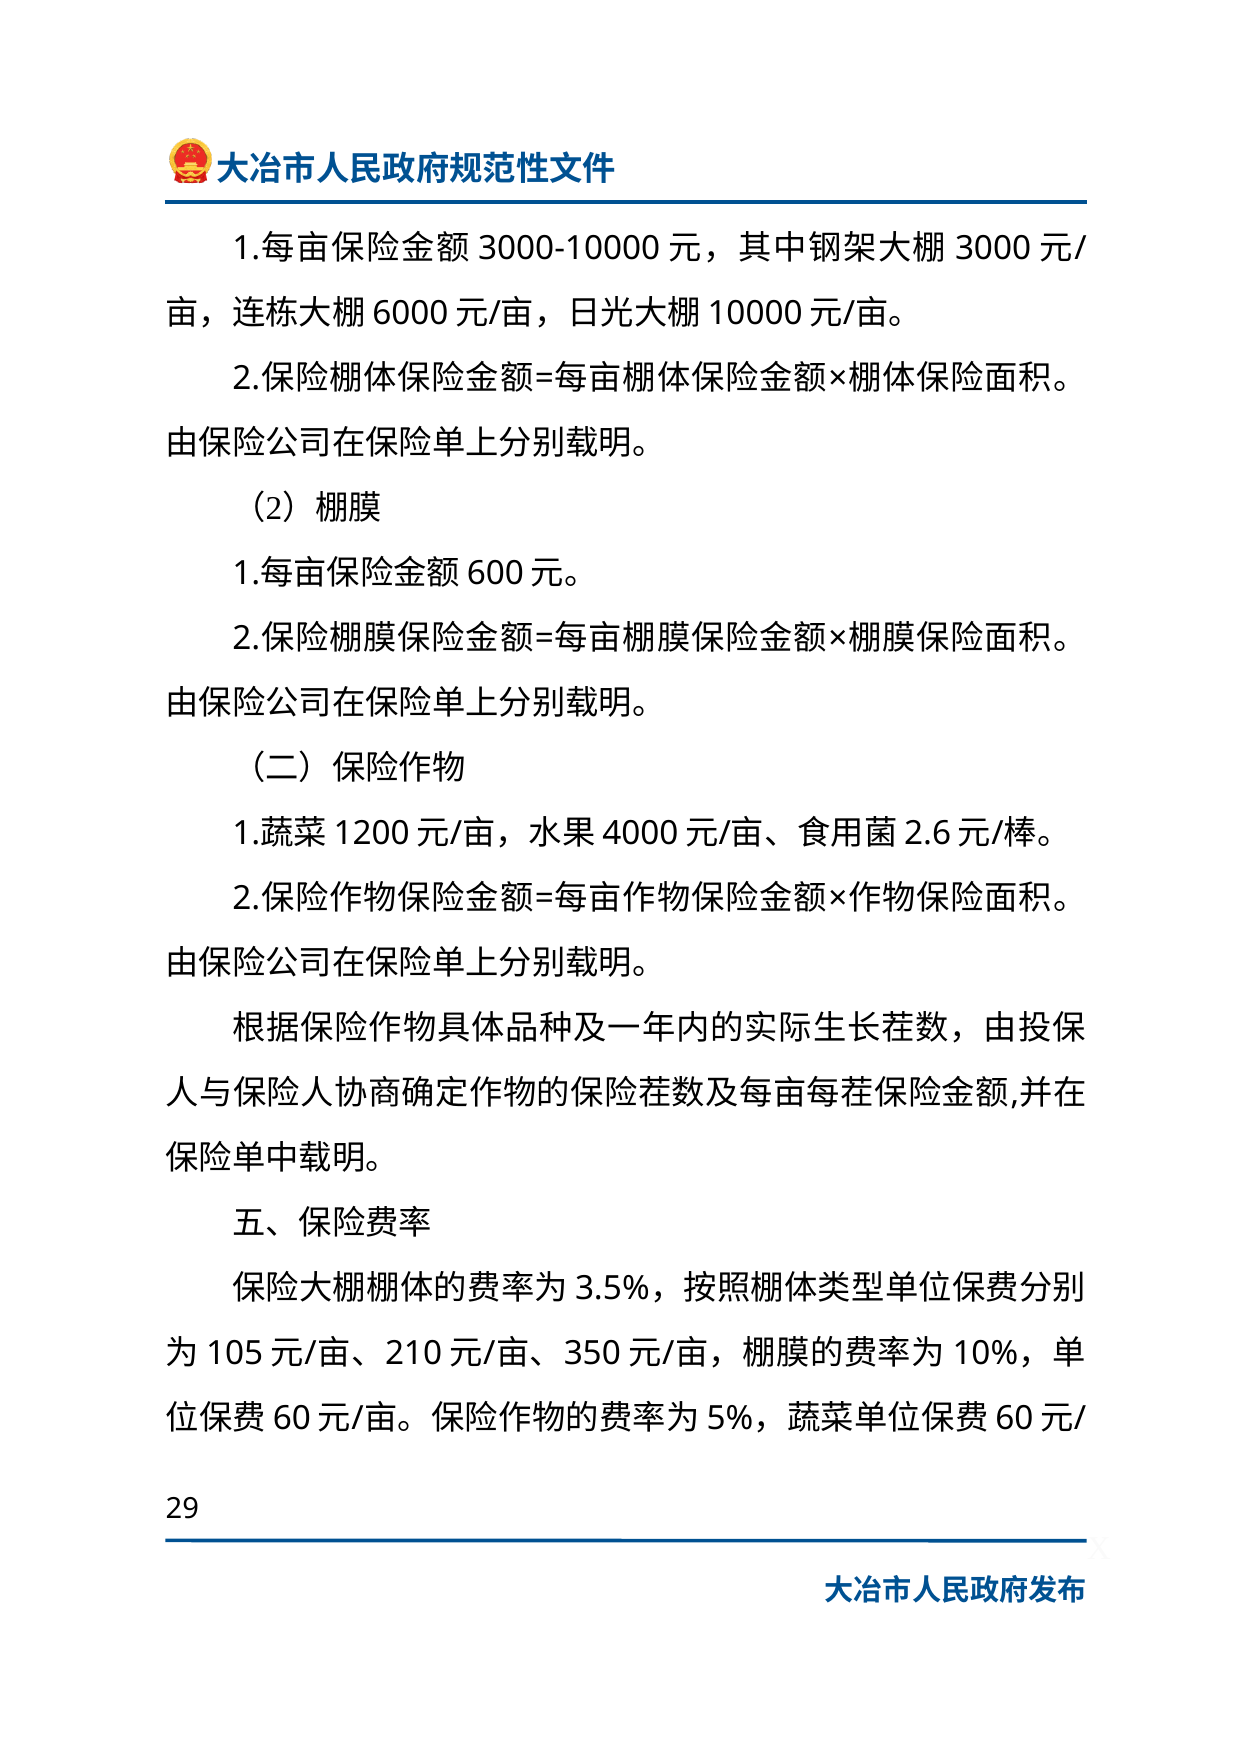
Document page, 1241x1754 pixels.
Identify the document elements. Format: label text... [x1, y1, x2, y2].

text 1.蔬菜1200元/亩，水果4000元/亩、食用菌2.6元/棒。 [165, 797, 1087, 862]
text （二）保险作物 [165, 732, 1087, 797]
text 2.保险棚体保险金额=每亩棚体保险金额×棚体保险面积。由保险公司在保险单上分别载明。 [165, 342, 1087, 472]
text （2）棚膜 [165, 472, 1087, 537]
text 五、保险费率 [165, 1187, 1087, 1252]
text 根据保险作物具体品种及一年内的实际生长茬数，由投保人与保险人协商确定作物的保险茬数及每亩每茬保险金额,并在保险单中载明。 [165, 992, 1087, 1187]
picture [165, 136, 216, 187]
text 1.每亩保险金额3000-10000元，其中钢架大棚3000元/亩，连栋大棚6000元/亩，日光大棚10000元/亩。 [165, 212, 1087, 342]
text 2.保险棚膜保险金额=每亩棚膜保险金额×棚膜保险面积。由保险公司在保险单上分别载明。 [165, 602, 1087, 732]
text 2.保险作物保险金额=每亩作物保险金额×作物保险面积。由保险公司在保险单上分别载明。 [165, 862, 1087, 992]
text 1.每亩保险金额600元。 [165, 537, 1087, 602]
